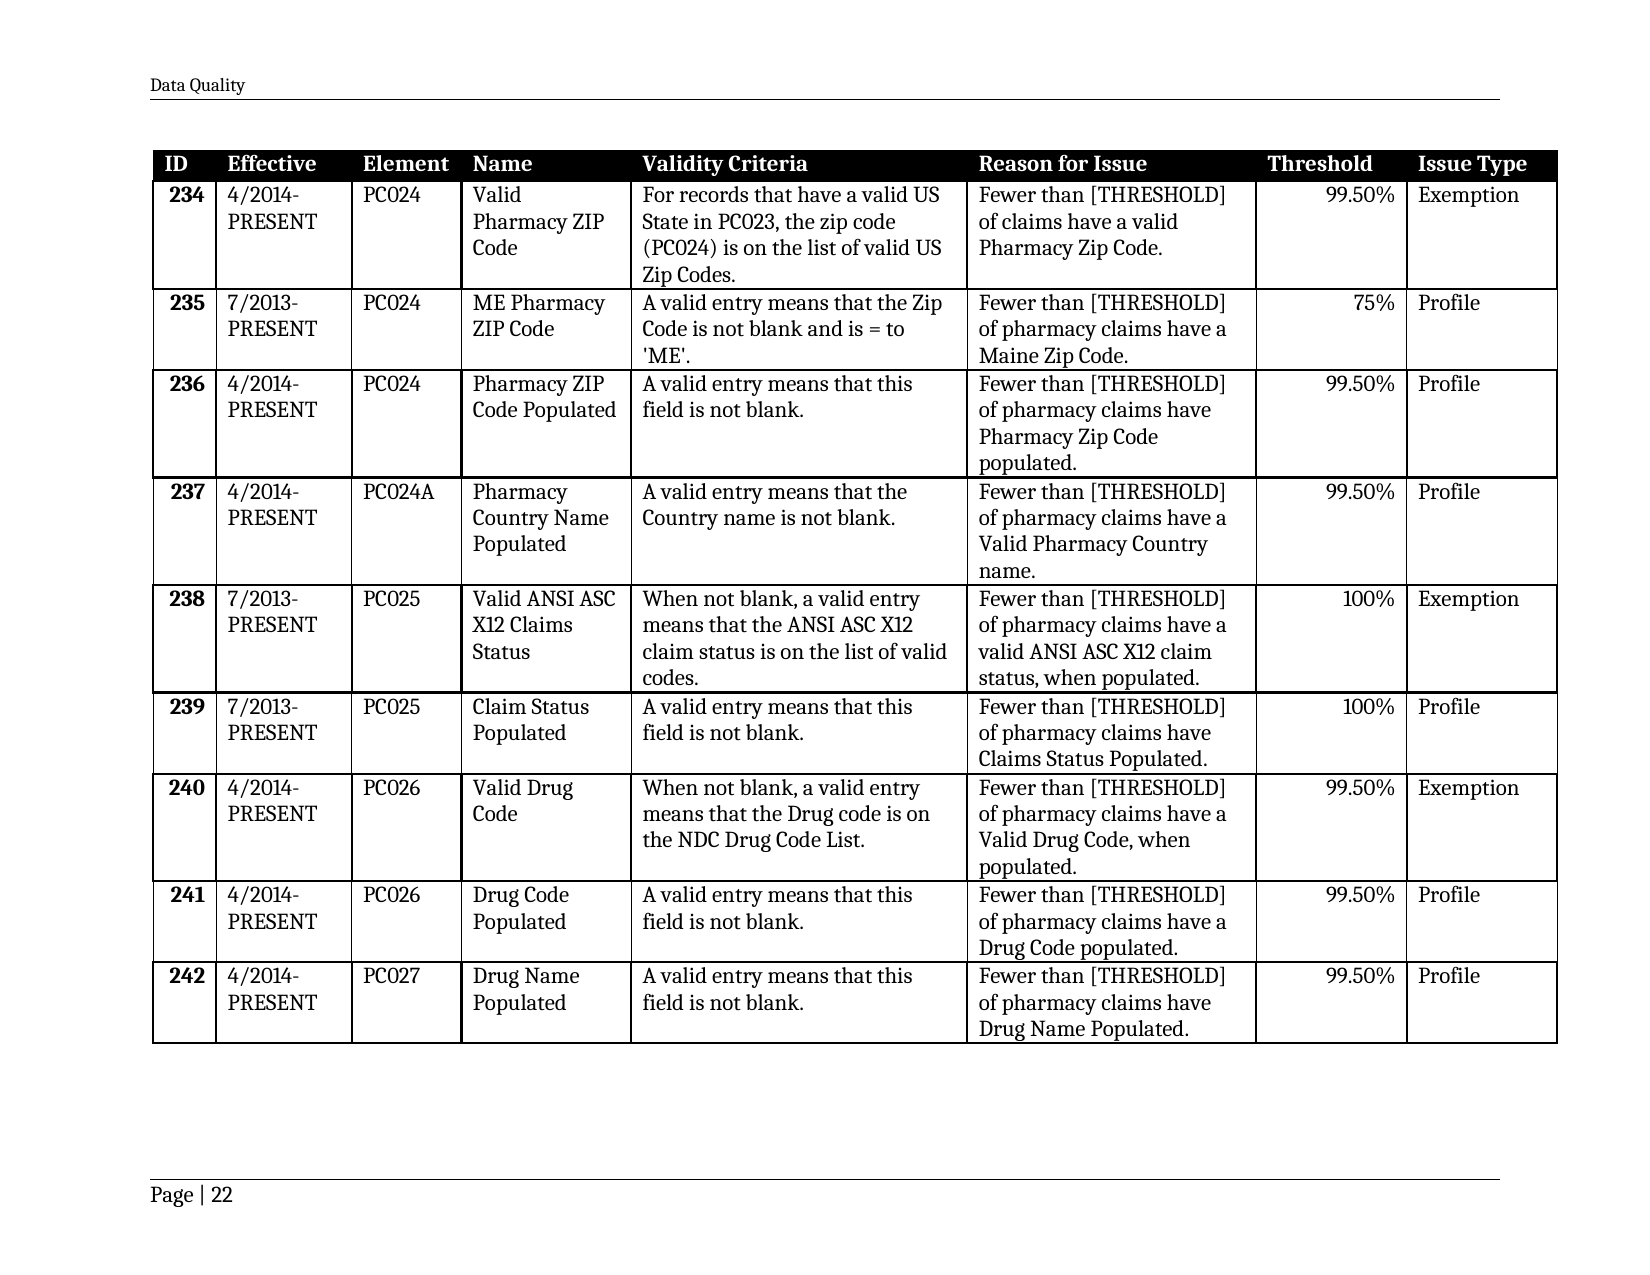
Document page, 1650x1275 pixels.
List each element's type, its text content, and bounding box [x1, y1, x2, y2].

table_cell PC024 [353, 371, 460, 476]
table_cell 99.50% [1257, 882, 1406, 961]
table_cell Fewer than [THRESHOLD] of claims have a valid Pharmacy Zip Code. [968, 182, 1255, 288]
table_cell 234 [154, 182, 215, 288]
table_header Validity Criteria [632, 151, 967, 180]
table_cell PC026 [353, 775, 460, 880]
table_cell 4/2014-PRESENT [217, 371, 351, 476]
table_cell Profile [1408, 963, 1556, 1042]
table_cell Profile [1407, 694, 1557, 772]
table_cell 7/2013-PRESENT [217, 694, 351, 772]
table_header Reason for Issue [968, 151, 1256, 180]
table_cell A valid entry means that this field is not blank. [632, 882, 967, 961]
table_cell Exemption [1408, 586, 1556, 691]
table_cell Exemption [1408, 775, 1556, 880]
table_cell PC024 [352, 290, 461, 369]
table_header Effective [217, 151, 351, 180]
table_cell Fewer than [THRESHOLD] of pharmacy claims have a Valid Pharmacy Country name. [968, 479, 1256, 584]
table_cell Fewer than [THRESHOLD] of pharmacy claims have a Drug Code populated. [968, 882, 1256, 961]
table_cell Fewer than [THRESHOLD] of pharmacy claims have a Maine Zip Code. [968, 290, 1256, 369]
table_header Threshold [1257, 151, 1406, 180]
table_cell Profile [1407, 479, 1557, 584]
table_cell A valid entry means that this field is not blank. [632, 694, 967, 772]
table_cell Drug Code Populated [462, 882, 631, 961]
table_cell 7/2013-PRESENT [217, 586, 351, 691]
table_cell 239 [154, 694, 216, 772]
table_cell Pharmacy ZIP Code Populated [463, 371, 630, 476]
table_cell A valid entry means that this field is not blank. [632, 371, 966, 476]
table_cell When not blank, a valid entry means that the ANSI ASC X12 claim status is on the list of valid codes. [632, 586, 966, 691]
table_cell 241 [154, 882, 216, 961]
table_cell 99.50% [1257, 479, 1406, 584]
table_cell 7/2013-PRESENT [217, 290, 351, 369]
table_cell Fewer than [THRESHOLD] of pharmacy claims have Drug Name Populated. [968, 963, 1255, 1042]
table_cell Fewer than [THRESHOLD] of pharmacy claims have a valid ANSI ASC X12 claim status, when populated. [968, 586, 1255, 691]
table_cell 100% [1257, 694, 1406, 772]
table_cell A valid entry means that this field is not blank. [632, 963, 966, 1042]
table_cell 99.50% [1257, 371, 1406, 476]
table_cell PC025 [352, 694, 461, 772]
table_cell 4/2014-PRESENT [217, 182, 351, 288]
table_cell 4/2014-PRESENT [217, 963, 351, 1042]
table_cell Valid Pharmacy ZIP Code [463, 182, 630, 288]
table_cell Claim Status Populated [462, 694, 631, 772]
table_cell Exemption [1408, 182, 1556, 288]
table_cell ME Pharmacy ZIP Code [462, 290, 631, 369]
table_header Name [462, 151, 631, 180]
table_cell 4/2014-PRESENT [217, 882, 351, 961]
table_cell Profile [1407, 882, 1557, 961]
table_cell A valid entry means that the Zip Code is not blank and is = to 'ME'. [632, 290, 967, 369]
table_cell PC027 [353, 963, 460, 1042]
table_cell Drug Name Populated [463, 963, 630, 1042]
table_cell 238 [154, 586, 215, 691]
table_cell Profile [1408, 371, 1556, 476]
table_cell Fewer than [THRESHOLD] of pharmacy claims have a Valid Drug Code, when populated. [968, 775, 1255, 880]
table_cell Profile [1407, 290, 1557, 369]
table_cell Valid ANSI ASC X12 Claims Status [463, 586, 630, 691]
table_cell When not blank, a valid entry means that the Drug code is on the NDC Drug Code List. [632, 775, 966, 880]
table_cell 4/2014-PRESENT [217, 479, 351, 584]
table_cell 236 [154, 371, 215, 476]
table_cell PC024A [352, 479, 461, 584]
table_header Issue Type [1407, 151, 1557, 180]
table_cell PC026 [352, 882, 461, 961]
table_cell 240 [154, 775, 215, 880]
table_cell 235 [154, 290, 216, 369]
table_cell A valid entry means that the Country name is not blank. [632, 479, 967, 584]
table_cell PC025 [353, 586, 460, 691]
table_header ID [154, 151, 216, 180]
table_cell Pharmacy Country Name Populated [462, 479, 631, 584]
table_cell Fewer than [THRESHOLD] of pharmacy claims have Claims Status Populated. [968, 694, 1256, 772]
table_header Element [352, 151, 461, 180]
table_cell 99.50% [1257, 963, 1406, 1042]
table_cell Valid Drug Code [463, 775, 630, 880]
table_cell 100% [1257, 586, 1406, 691]
table_cell 4/2014-PRESENT [217, 775, 351, 880]
table_cell 99.50% [1257, 775, 1406, 880]
table_cell 237 [154, 479, 216, 584]
table_cell Fewer than [THRESHOLD] of pharmacy claims have Pharmacy Zip Code populated. [968, 371, 1255, 476]
table_cell 75% [1257, 290, 1406, 369]
table_cell 99.50% [1257, 182, 1406, 288]
table_cell For records that have a valid US State in PC023, the zip code (PC024) is on the list of valid US Zip Codes. [632, 182, 966, 288]
table_cell 242 [154, 963, 215, 1042]
table_cell PC024 [353, 182, 460, 288]
